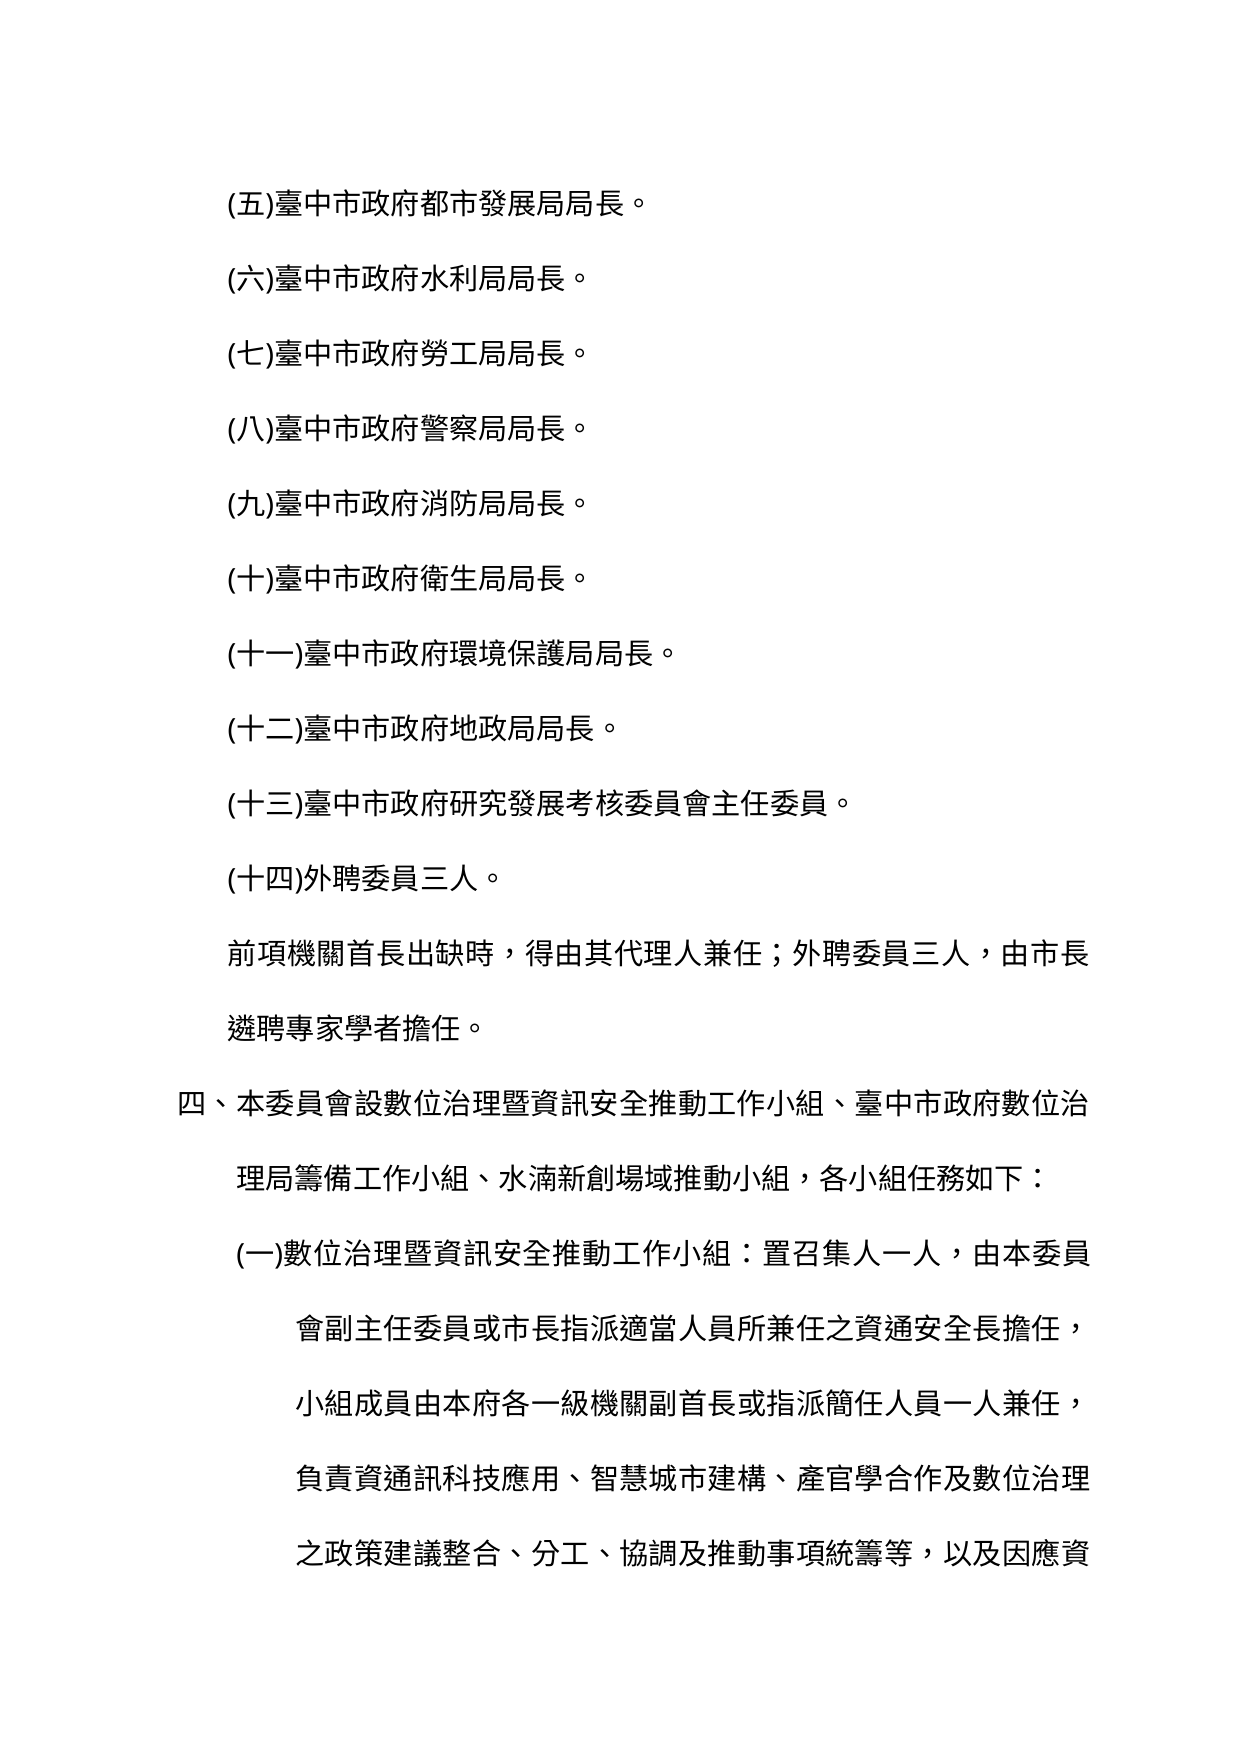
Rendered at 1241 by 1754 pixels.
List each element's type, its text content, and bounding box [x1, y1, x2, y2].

text 前項機關首長出缺時，得由其代理人兼任；外聘委員三人，由市長遴聘專家學者擔任。 [227, 914, 1092, 1064]
list 臺中市政府衛生局局長。 [227, 539, 1092, 614]
list 臺中市政府研究發展考核委員會主任委員。 [227, 764, 1092, 839]
list 臺中市政府勞工局局長。 [227, 314, 1092, 389]
list 臺中市政府消防局局長。 [227, 464, 1092, 539]
list 臺中市政府都市發展局局長。 [227, 164, 1092, 239]
list 臺中市政府水利局局長。 [227, 239, 1092, 314]
list 臺中市政府環境保護局局長。 [227, 614, 1092, 689]
list 外聘委員三人。 [227, 839, 1092, 914]
list 臺中市政府警察局局長。 [227, 389, 1092, 464]
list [236, 1214, 1092, 1589]
list 臺中市政府地政局局長。 [227, 689, 1092, 764]
list 本委員會設數位治理暨資訊安全推動工作小組、臺中市政府數位治理局籌備工作小組、水湳新創場域推動小組，各小組任務如下： [177, 1064, 1092, 1214]
